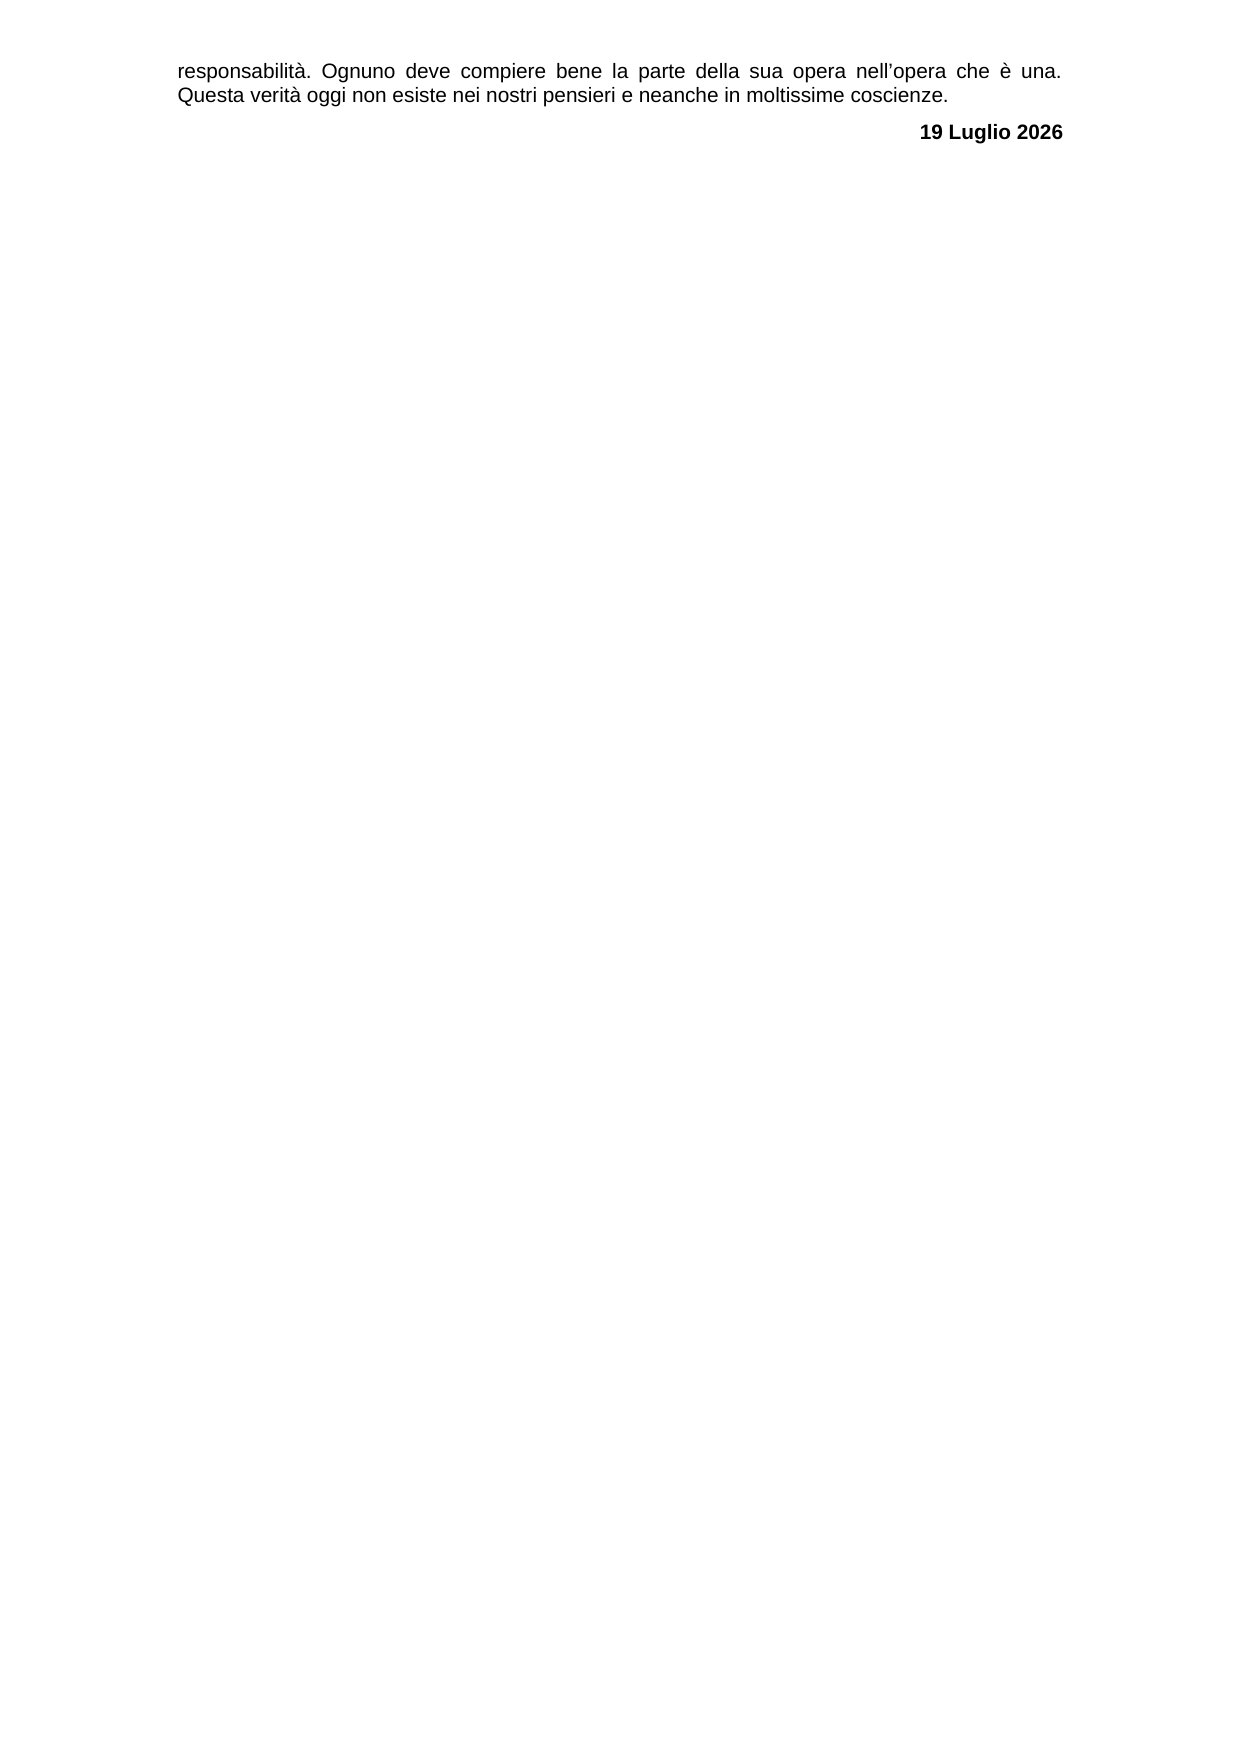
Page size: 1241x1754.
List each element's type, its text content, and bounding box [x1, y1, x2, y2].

text 19 Luglio 2026 [177, 119, 1063, 143]
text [177, 59, 1063, 107]
